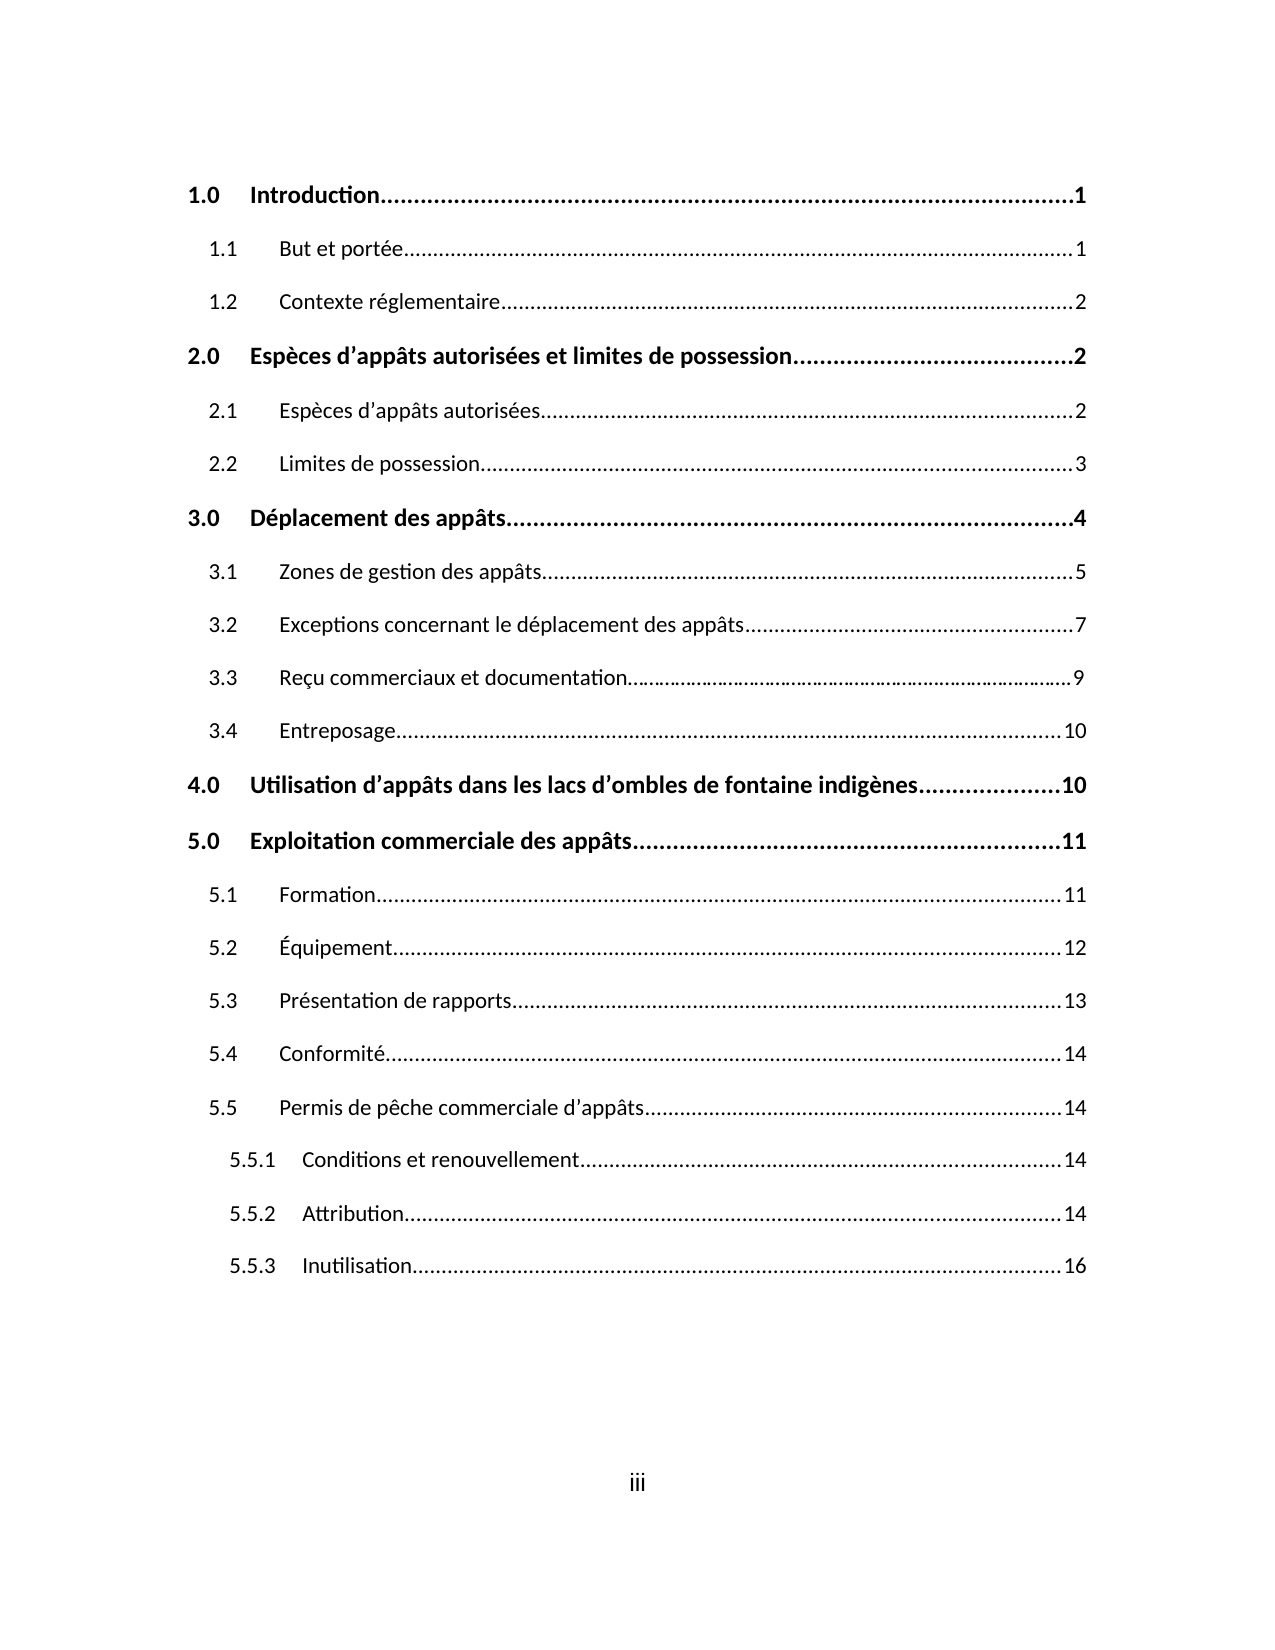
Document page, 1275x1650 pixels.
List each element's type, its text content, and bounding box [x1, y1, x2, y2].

text 2.1 Espèces d’appâts autorisées 2 [208, 396, 1087, 424]
text 3.1 Zones de gestion des appâts 5 [208, 557, 1087, 585]
text 3.4 Entreposage 10 [208, 716, 1087, 744]
text 5.5 Permis de pêche commerciale d’appâts 14 [208, 1093, 1087, 1121]
text 5.5.1 Conditions et renouvellement 14 [229, 1146, 1087, 1174]
text 5.5.3 Inutilisation 16 [229, 1252, 1087, 1280]
text 2.0 Espèces d’appâts autorisées et limites de possession 2 [187, 340, 1087, 371]
text 4.0 Utilisation d’appâts dans les lacs d’ombles de fontaine indigènes 10 [187, 769, 1087, 800]
text 3.0 Déplacement des appâts 4 [187, 502, 1087, 532]
text 5.5.2 Attribution 14 [229, 1199, 1087, 1227]
text 1.0 Introduction 1 [187, 179, 1087, 209]
text 1.1 But et portée 1 [208, 234, 1087, 262]
text 5.1 Formation 11 [208, 881, 1087, 908]
text 2.2 Limites de possession 3 [208, 449, 1087, 477]
text 5.3 Présentation de rapports 13 [208, 987, 1087, 1014]
text 5.0 Exploitation commerciale des appâts 11 [187, 825, 1087, 856]
text 1.2 Contexte réglementaire 2 [208, 287, 1087, 315]
text 3.3 Reçu commerciaux et documentation…………………………………………………..…………………….9 [208, 663, 1087, 691]
text 5.2 Équipement 12 [208, 933, 1087, 962]
text 5.4 Conformité 14 [208, 1039, 1087, 1068]
text 3.2 Exceptions concernant le déplacement des appâts 7 [208, 610, 1087, 638]
